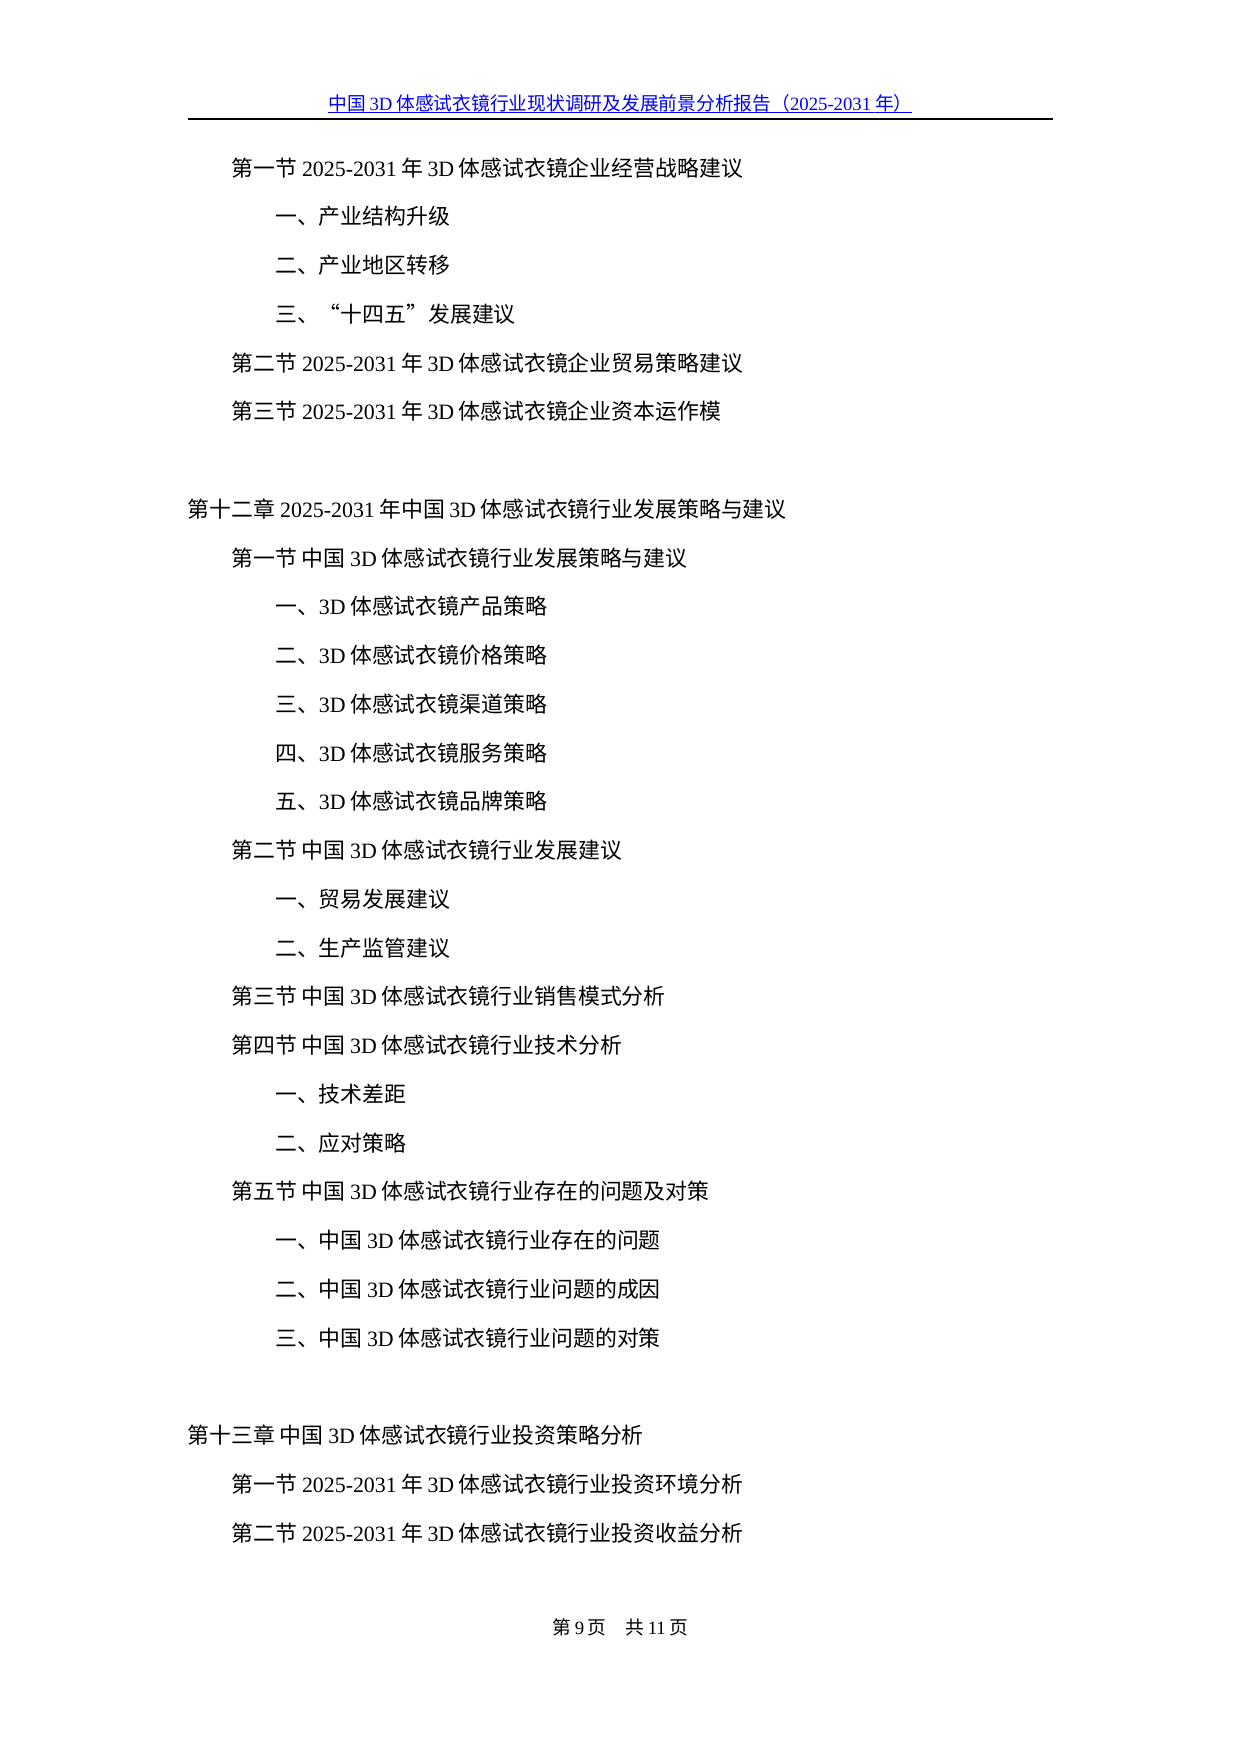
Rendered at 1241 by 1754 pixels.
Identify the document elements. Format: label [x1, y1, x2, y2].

text [187, 150, 1053, 1548]
